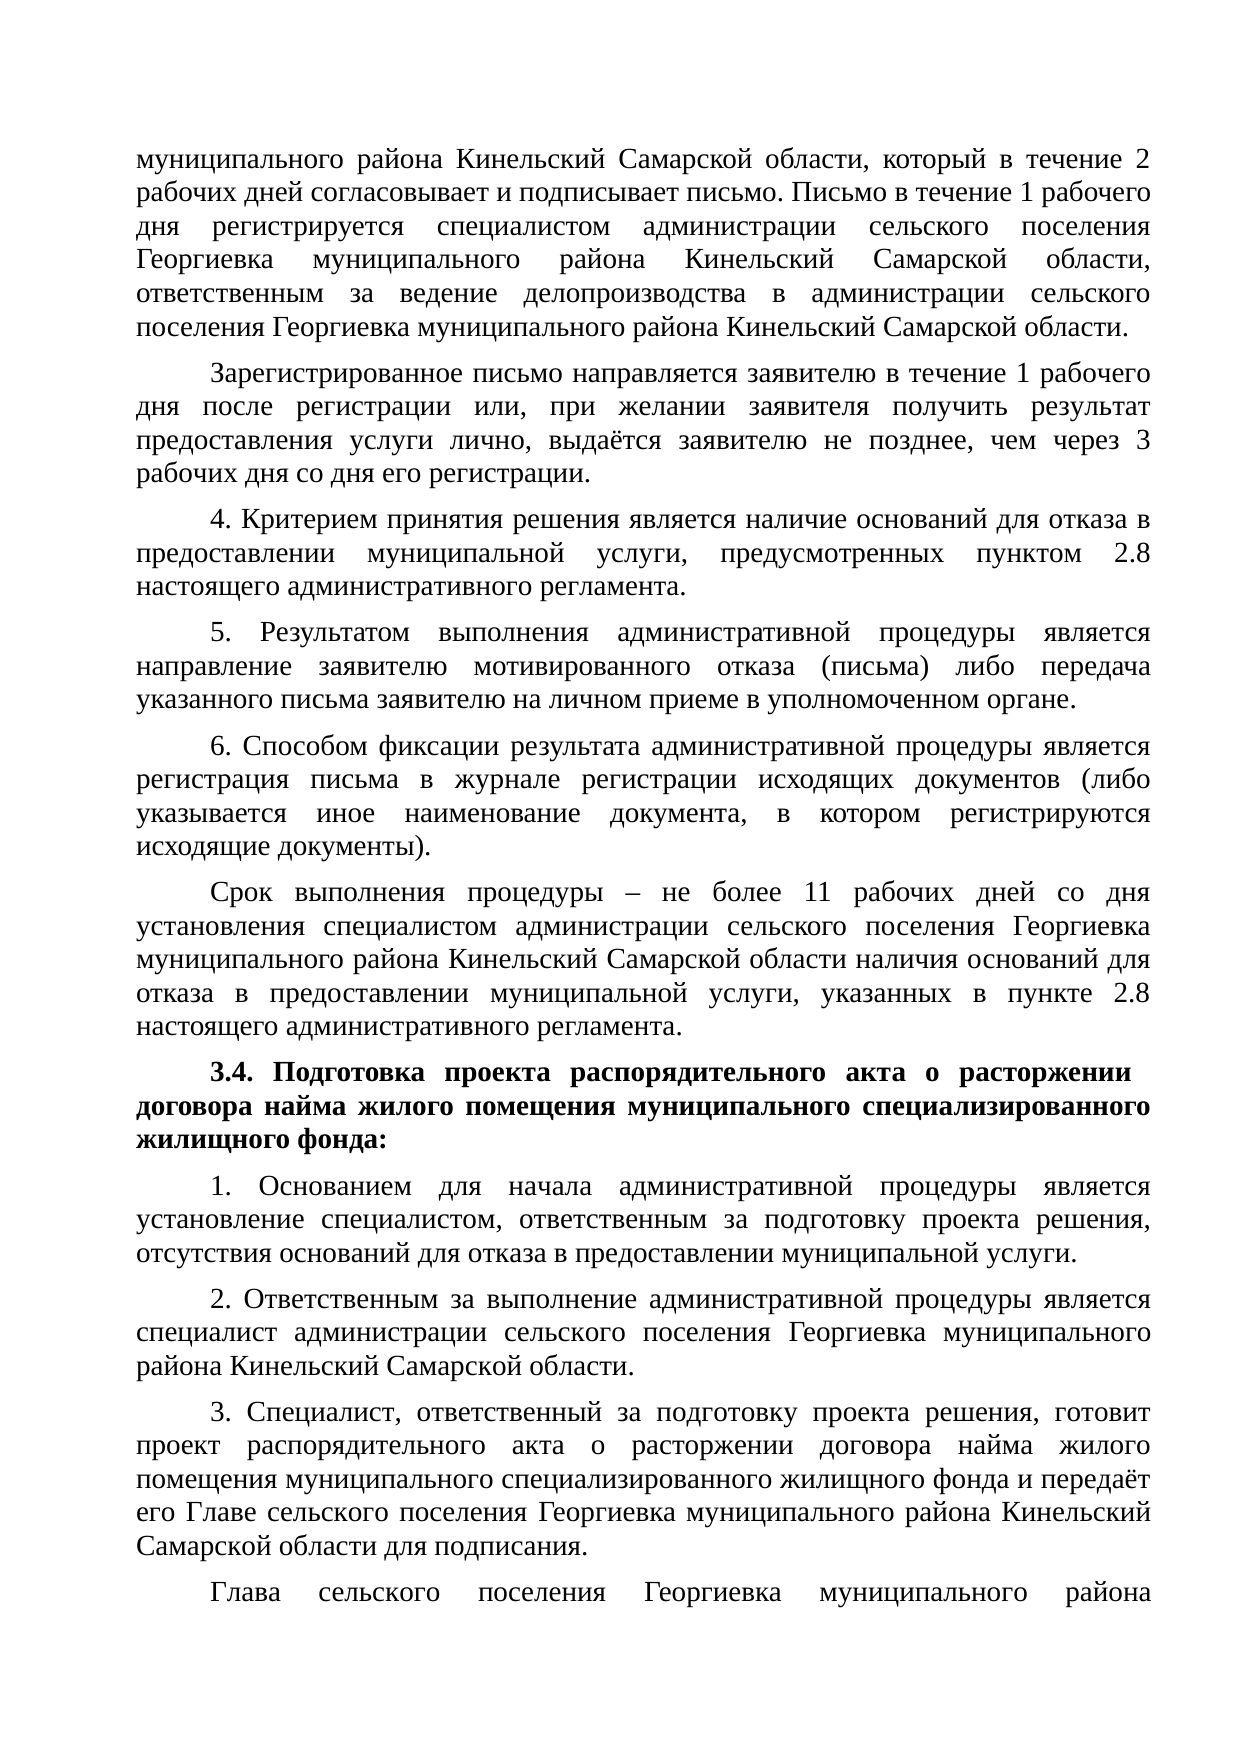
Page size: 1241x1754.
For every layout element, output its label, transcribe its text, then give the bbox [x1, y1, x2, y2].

text 4. Критерием принятия решения является наличие оснований для отказа в предоставлении муниципальной услуги, предусмотренных пунктом 2.8 настоящего административного регламента. [136, 501, 1152, 602]
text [136, 1574, 1152, 1608]
text 6. Способом фиксации результата административной процедуры является регистрация письма в журнале регистрации исходящих документов (либо указывается иное наименование документа, в котором регистрируются исходящие документы). [136, 728, 1152, 862]
text 5. Результатом выполнения административной процедуры является направление заявителю мотивированного отказа (письма) либо передача указанного письма заявителю на личном приеме в уполномоченном органе. [136, 614, 1152, 715]
text 2. Ответственным за выполнение административной процедуры является специалист администрации сельского поселения Георгиевка муниципального района Кинельский Самарской области. [136, 1281, 1152, 1381]
text Срок выполнения процедуры – не более 11 рабочих дней со дня установления специалистом администрации сельского поселения Георгиевка муниципального района Кинельский Самарской области наличия оснований для отказа в предоставлении муниципальной услуги, указанных в пункте 2.8 настоящего административного регламента. [136, 874, 1152, 1042]
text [136, 141, 1152, 342]
text 1. Основанием для начала административной процедуры является установление специалистом, ответственным за подготовку проекта решения, отсутствия оснований для отказа в предоставлении муниципальной услуги. [136, 1168, 1152, 1268]
text 3.4. Подготовка проекта распорядительного акта о расторжении договора найма жилого помещения муниципального специализированного жилищного фонда: [136, 1054, 1152, 1155]
text Зарегистрированное письмо направляется заявителю в течение 1 рабочего дня после регистрации или, при желании заявителя получить результат предоставления услуги лично, выдаётся заявителю не позднее, чем через 3 рабочих дня со дня его регистрации. [136, 355, 1152, 489]
text 3. Специалист, ответственный за подготовку проекта решения, готовит проект распорядительного акта о расторжении договора найма жилого помещения муниципального специализированного жилищного фонда и передаёт его Главе сельского поселения Георгиевка муниципального района Кинельский Самарской области для подписания. [136, 1394, 1152, 1562]
